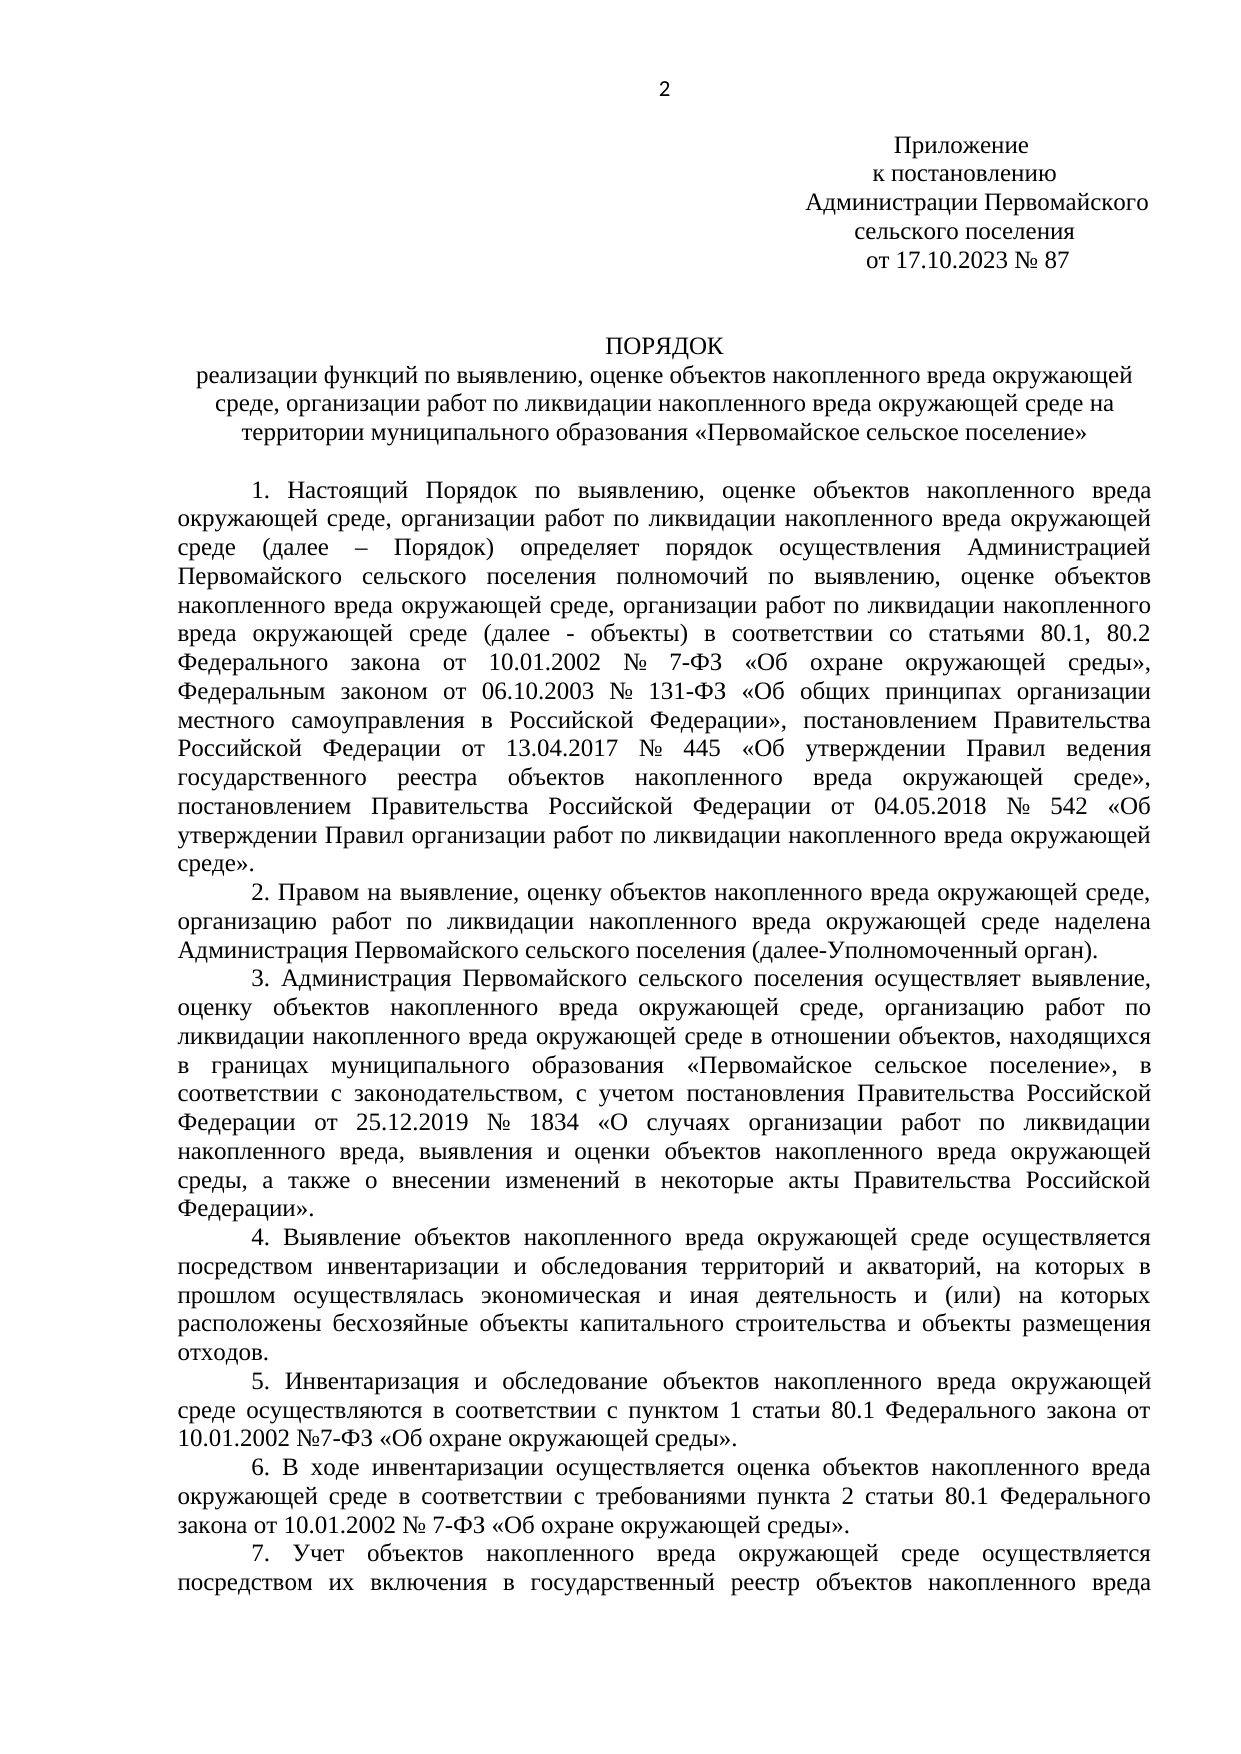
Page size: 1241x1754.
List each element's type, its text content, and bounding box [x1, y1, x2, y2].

text сельского поселения [177, 216, 1152, 245]
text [177, 1538, 1152, 1596]
text 5. Инвентаризация и обследование объектов накопленного вреда окружающей среде осуществляются в соответствии с пунктом 1 статьи 80.1 Федерального закона от 10.01.2002 №7-ФЗ «Об охране окружающей среды». [177, 1366, 1152, 1452]
text от 17.10.2023 № 87 [177, 245, 1152, 273]
text Администрации Первомайского [177, 187, 1152, 216]
text 3. Администрация Первомайского сельского поселения осуществляет выявление, оценку объектов накопленного вреда окружающей среде, организацию работ по ликвидации накопленного вреда окружающей среде в отношении объектов, находящихся в границах муниципального образования «Первомайское сельское поселение», в соответствии с законодательством, с учетом постановления Правительства Российской Федерации от 25.12.2019 № 1834 «О случаях организации работ по ликвидации накопленного вреда, выявления и оценки объектов накопленного вреда окружающей среды, а также о внесении изменений в некоторые акты Правительства Российской Федерации». [177, 963, 1152, 1222]
text к постановлению [177, 158, 1152, 187]
text 6. В ходе инвентаризации осуществляется оценка объектов накопленного вреда окружающей среде в соответствии с требованиями пункта 2 статьи 80.1 Федерального закона от 10.01.2002 № 7-ФЗ «Об охране окружающей среды». [177, 1452, 1152, 1538]
text реализации функций по выявлению, оценке объектов накопленного вреда окружающей среде, организации работ по ликвидации накопленного вреда окружающей среде на территории муниципального образования «Первомайское сельское поселение» [177, 360, 1152, 446]
text 2. Правом на выявление, оценку объектов накопленного вреда окружающей среде, организацию работ по ликвидации накопленного вреда окружающей среде наделена Администрация Первомайского сельского поселения (далее-Уполномоченный орган). [177, 877, 1152, 963]
text ПОРЯДОК [177, 331, 1152, 360]
text 1. Настоящий Порядок по выявлению, оценке объектов накопленного вреда окружающей среде, организации работ по ликвидации накопленного вреда окружающей среде (далее – Порядок) определяет порядок осуществления Администрацией Первомайского сельского поселения полномочий по выявлению, оценке объектов накопленного вреда окружающей среде, организации работ по ликвидации накопленного вреда окружающей среде (далее - объекты) в соответствии со статьями 80.1, 80.2 Федерального закона от 10.01.2002 № 7-ФЗ «Об охране окружающей среды», Федеральным законом от 06.10.2003 № 131-ФЗ «Об общих принципах организации местного самоуправления в Российской Федерации», постановлением Правительства Российской Федерации от 13.04.2017 № 445 «Об утверждении Правил ведения государственного реестра объектов накопленного вреда окружающей среде», постановлением Правительства Российской Федерации от 04.05.2018 № 542 «Об утверждении Правил организации работ по ликвидации накопленного вреда окружающей среде». [177, 475, 1152, 877]
text Приложение [177, 130, 1152, 158]
text 4. Выявление объектов накопленного вреда окружающей среде осуществляется посредством инвентаризации и обследования территорий и акваторий, на которых в прошлом осуществлялась экономическая и иная деятельность и (или) на которых расположены бесхозяйные объекты капитального строительства и объекты размещения отходов. [177, 1222, 1152, 1366]
